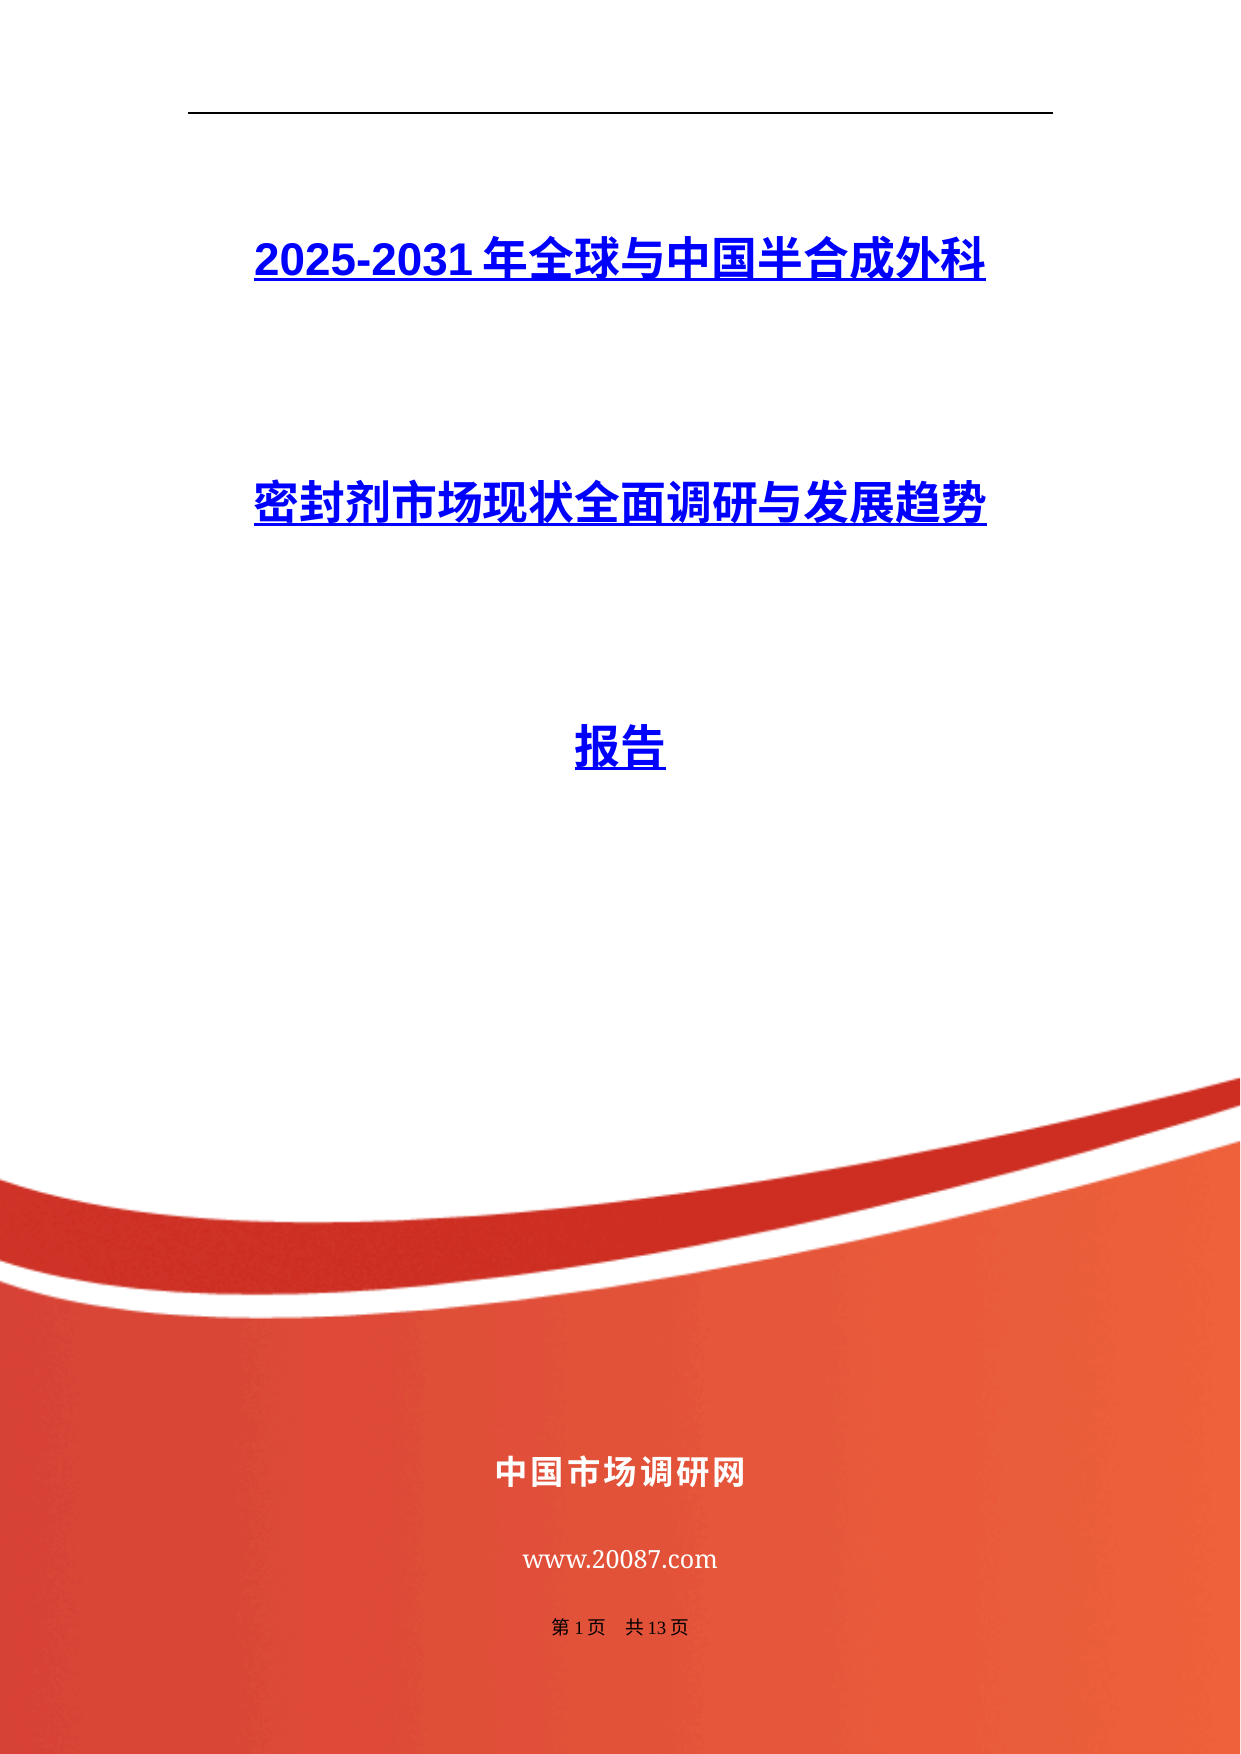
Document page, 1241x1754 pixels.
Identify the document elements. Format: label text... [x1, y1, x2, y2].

subtitle 中国市场调研网 [187, 1437, 1053, 1502]
text www.20087.com [187, 1526, 1053, 1591]
table_header 2025-2031年全球与中国半合成外科密封剂市场现状全面调研与发展趋势报告 [188, 207, 1053, 871]
picture [0, 1006, 1241, 1754]
